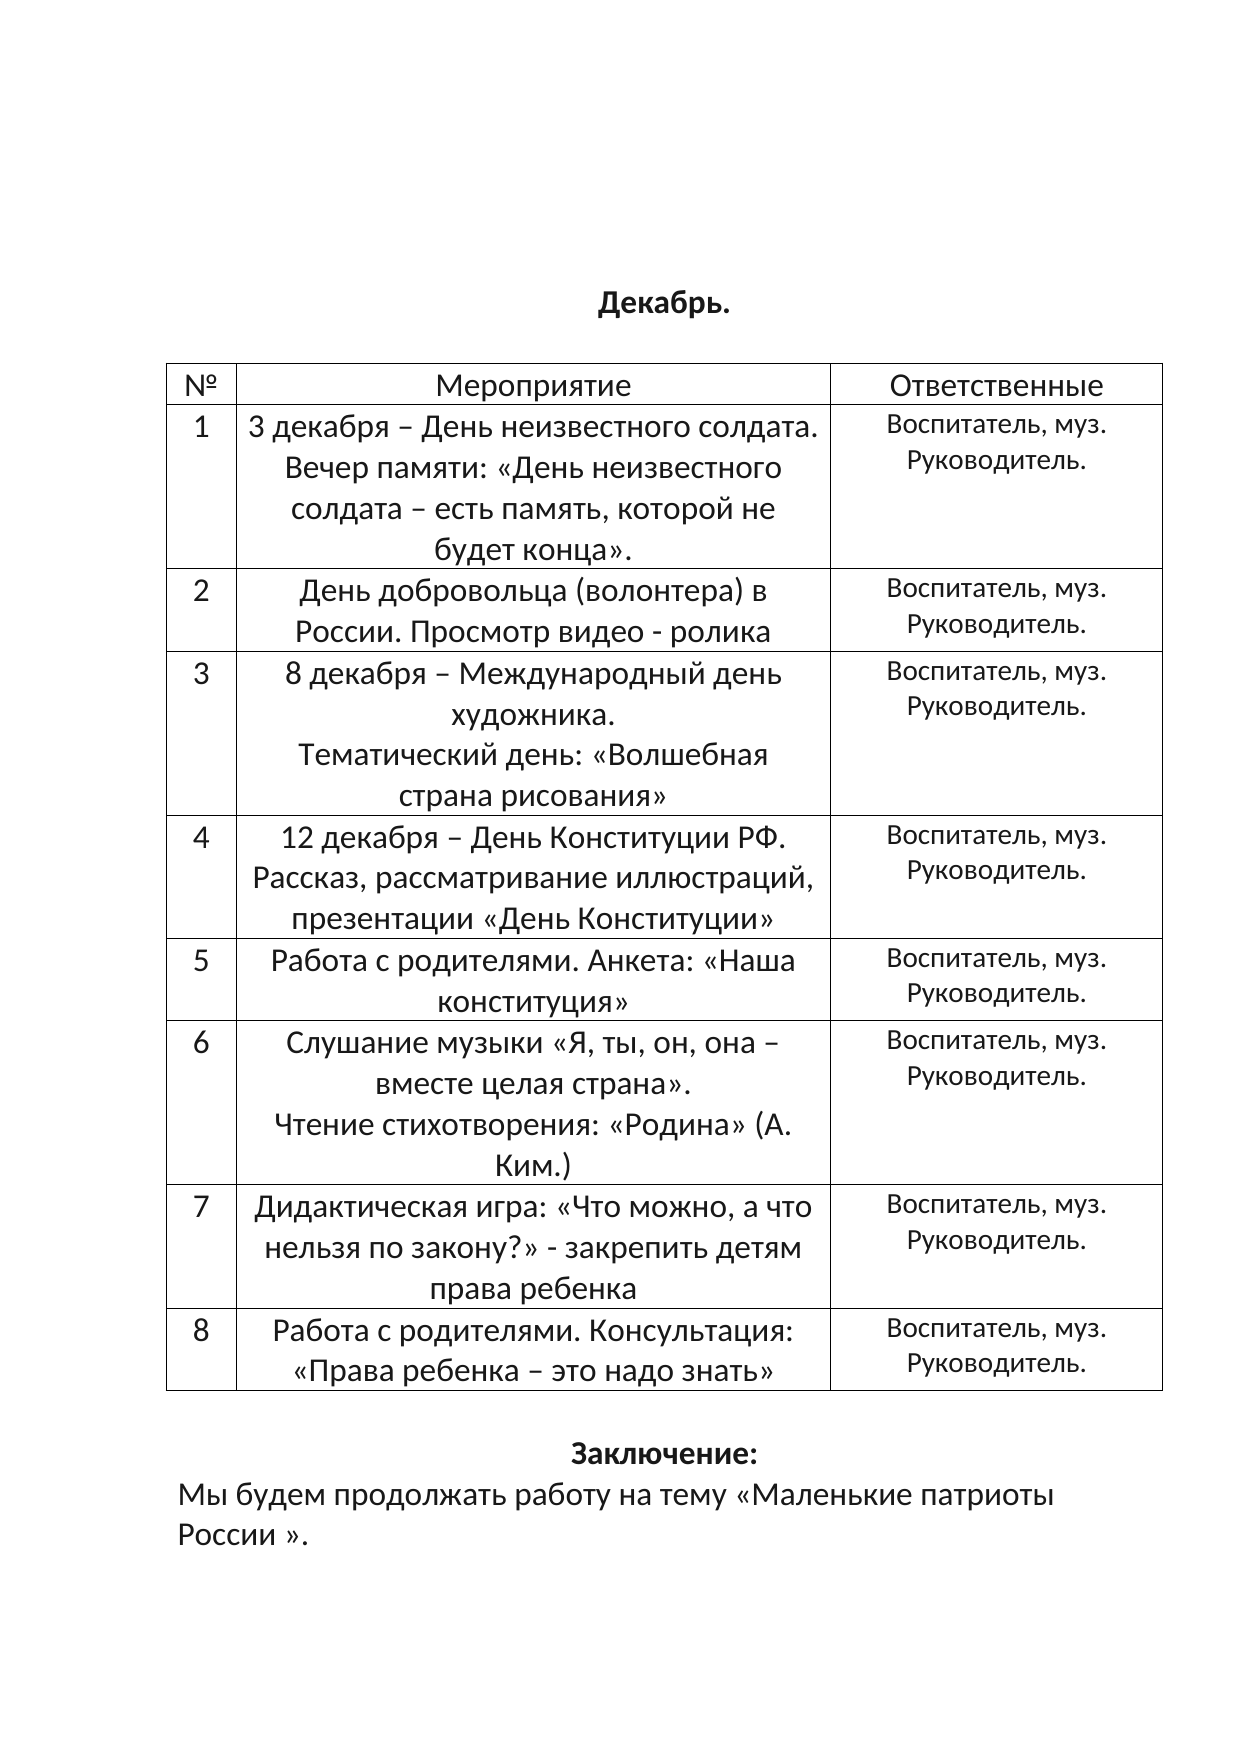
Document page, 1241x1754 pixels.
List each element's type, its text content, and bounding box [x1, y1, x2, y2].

table_cell Слушание музыки «Я, ты, он, она – вместе целая страна». Чтение стихотворения: «Родина» (А. Ким.) [237, 1021, 830, 1184]
table_cell Дидактическая игра: «Что можно, а что нельзя по закону?» - закрепить детям права ребенка [237, 1185, 830, 1308]
text Декабрь. [177, 281, 1152, 322]
table_cell Воспитатель, муз. Руководитель. [831, 816, 1162, 938]
table_cell Работа с родителями. Консультация: «Права ребенка – это надо знать» [237, 1309, 830, 1390]
table_cell Воспитатель, муз. Руководитель. [831, 939, 1162, 1020]
text Мы будем продолжать работу на тему «Маленькие патриоты России ». [177, 1473, 1152, 1554]
table_cell День добровольца (волонтера) в России. Просмотр видео - ролика [237, 569, 830, 651]
table_cell Воспитатель, муз. Руководитель. [831, 652, 1162, 815]
table_header Ответственные [831, 364, 1162, 404]
table_cell 5 [167, 939, 236, 1020]
text Заключение: [177, 1432, 1152, 1473]
table_cell 4 [167, 816, 236, 938]
table_cell 8 [167, 1309, 236, 1390]
table_header Мероприятие [237, 364, 830, 404]
table_cell 7 [167, 1185, 236, 1308]
table_cell 3 [167, 652, 236, 815]
table_cell 1 [167, 405, 236, 568]
table_cell Работа с родителями. Анкета: «Наша конституция» [237, 939, 830, 1020]
table_header № [167, 364, 236, 404]
table_cell 3 декабря – День неизвестного солдата. Вечер памяти: «День неизвестного солдата – есть память, которой не будет конца». [237, 405, 830, 568]
table_cell 2 [167, 569, 236, 651]
table_cell Воспитатель, муз. Руководитель. [831, 1021, 1162, 1184]
table_cell 8 декабря – Международный день художника. Тематический день: «Волшебная страна рисования» [237, 652, 830, 815]
table_cell Воспитатель, муз. Руководитель. [831, 1185, 1162, 1308]
table_cell 12 декабря – День Конституции РФ. Рассказ, рассматривание иллюстраций, презентации «День Конституции» [237, 816, 830, 938]
table_cell Воспитатель, муз. Руководитель. [831, 405, 1162, 568]
table_cell 6 [167, 1021, 236, 1184]
table_cell Воспитатель, муз. Руководитель. [831, 569, 1162, 651]
table_cell Воспитатель, муз. Руководитель. [831, 1309, 1162, 1390]
